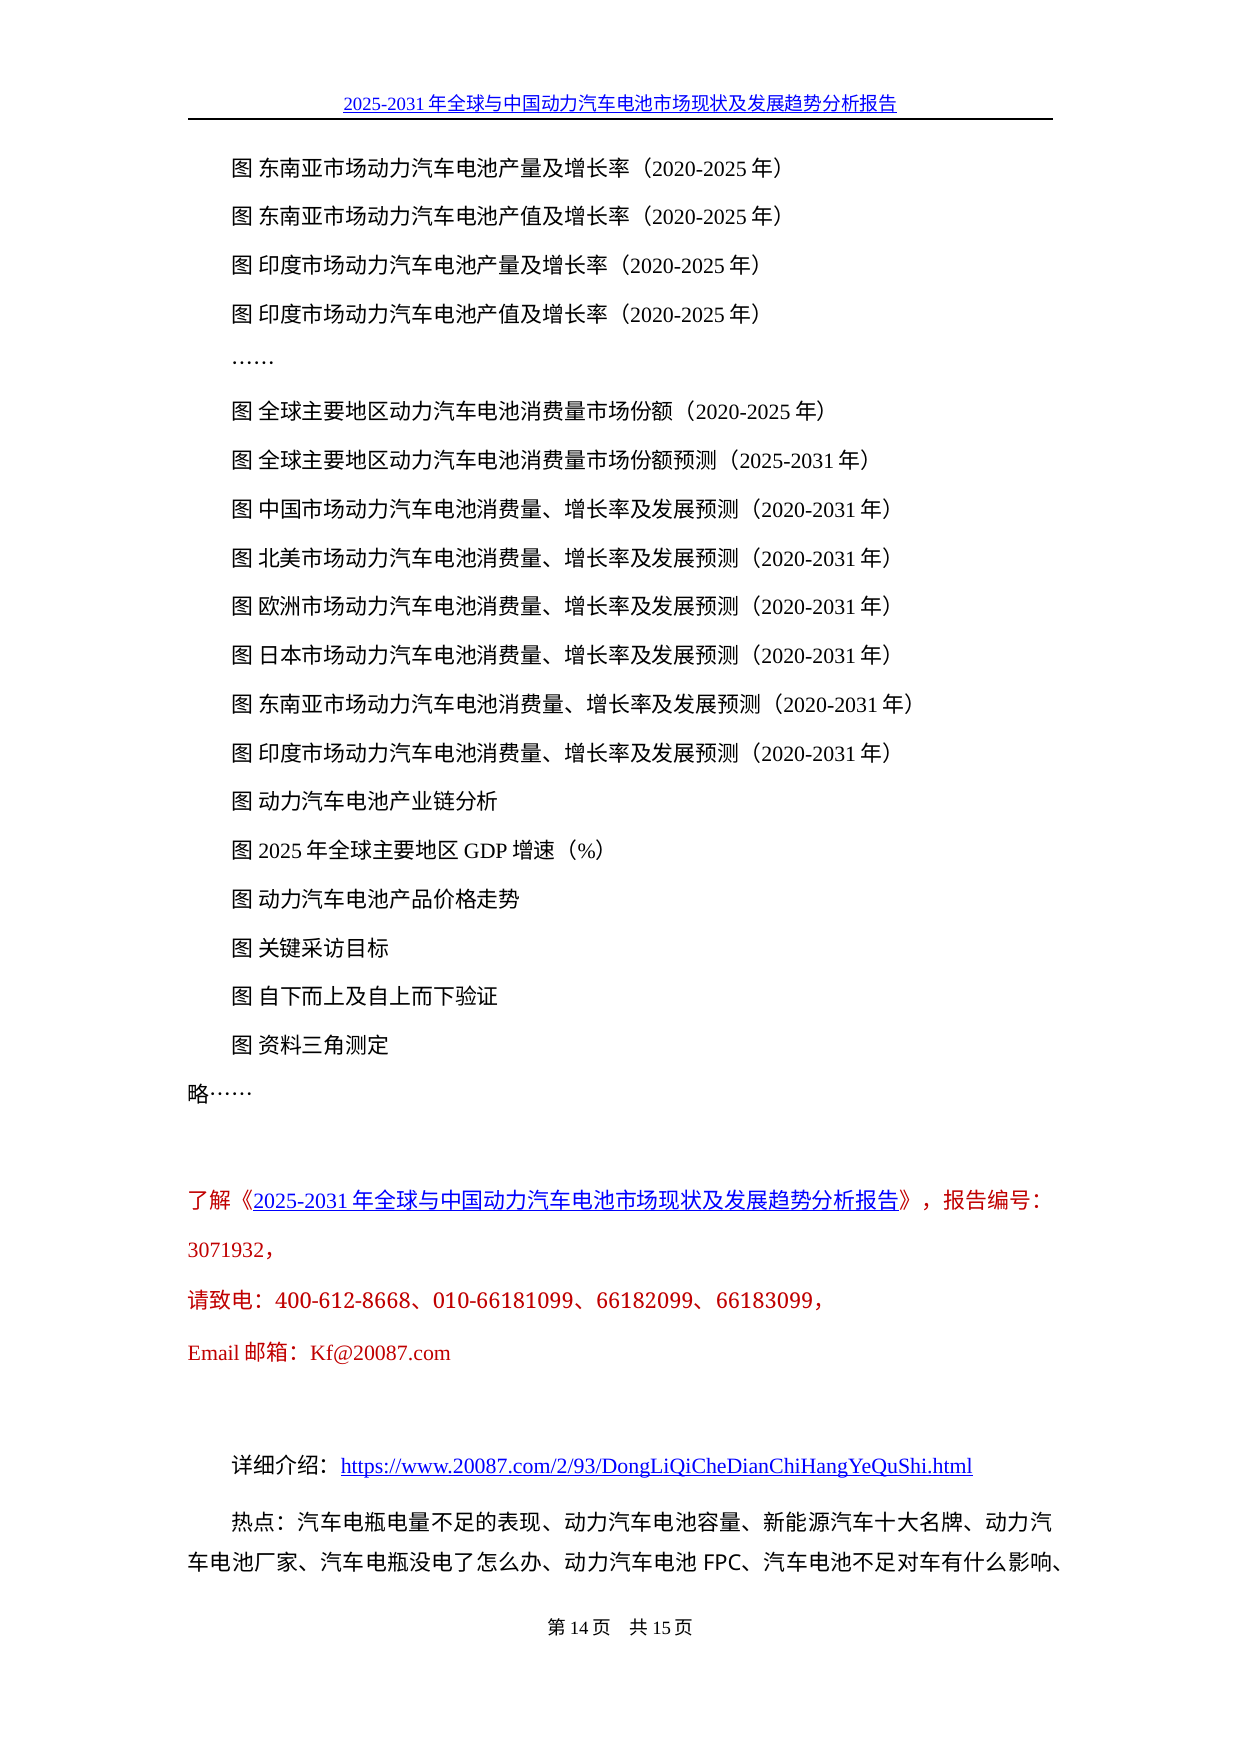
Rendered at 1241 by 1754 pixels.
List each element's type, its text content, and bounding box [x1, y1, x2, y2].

text 了解《2025-2031年全球与中国动力汽车电池市场现状及发展趋势分析报告》，报告编号：3071932， [187, 1183, 1053, 1264]
text Email邮箱：Kf@20087.com [187, 1335, 1053, 1367]
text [187, 150, 1053, 1109]
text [187, 1504, 1053, 1577]
text 详细介绍：https://www.20087.com/2/93/DongLiQiCheDianChiHangYeQuShi.html [187, 1448, 1053, 1480]
text 请致电：400-612-8668、010-66181099、66182099、66183099， [187, 1283, 1053, 1316]
